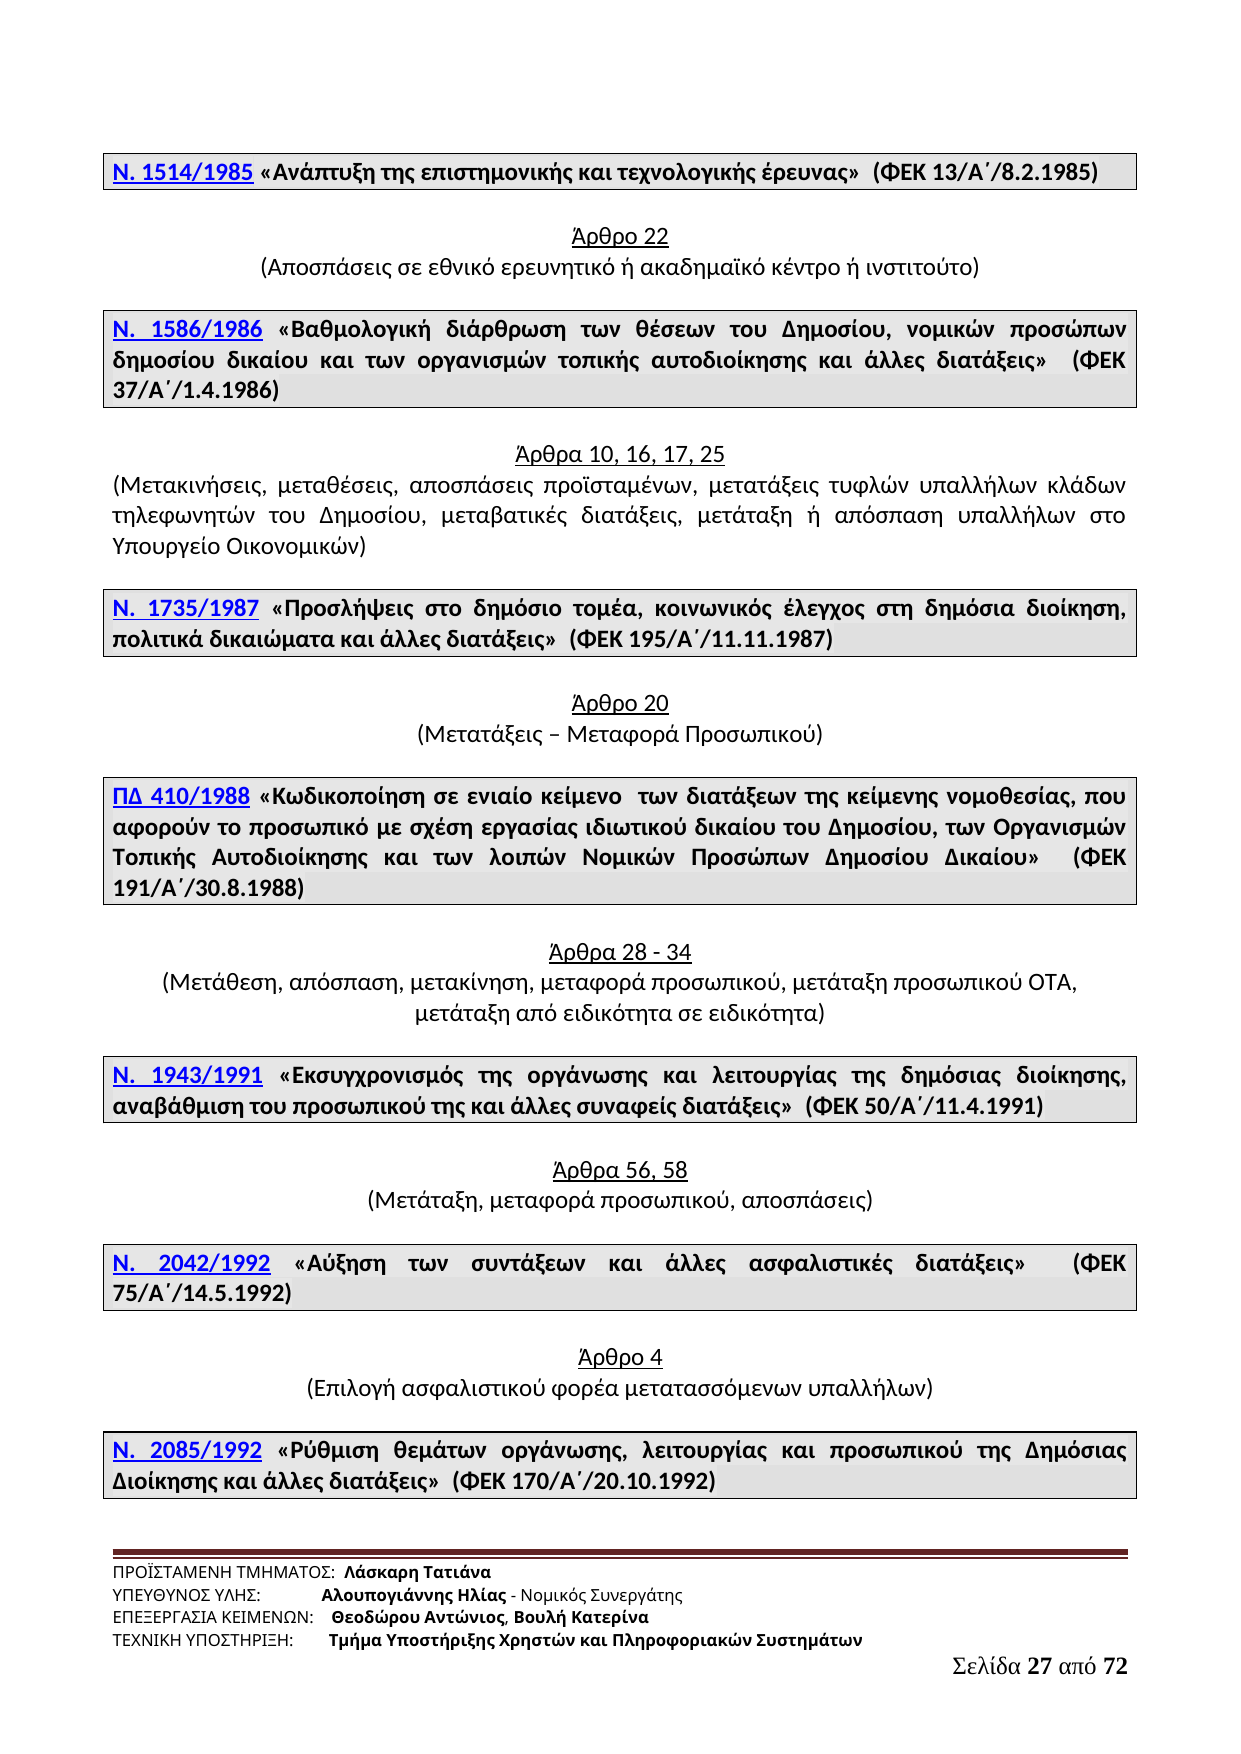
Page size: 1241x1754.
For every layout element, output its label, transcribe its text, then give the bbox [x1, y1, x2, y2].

text Ν. 1586/1986 «Βαθμολογική διάρθρωση των θέσεων του Δημοσίου, νομικών προσώπων δημοσίου δικαίου και των οργανισμών τοπικής αυτοδιοίκησης και άλλες διατάξεις» (ΦΕΚ 37/Α΄/1.4.1986) [104, 311, 1136, 407]
text Ν. 2085/1992 «Ρύθμιση θεμάτων οργάνωσης, λειτουργίας και προσωπικού της Δημόσιας Διοίκησης και άλλες διατάξεις» (ΦΕΚ 170/Α΄/20.10.1992) [104, 1433, 1136, 1498]
text (Επιλογή ασφαλιστικού φορέα μετατασσόμενων υπαλλήλων) [112, 1372, 1128, 1403]
text Άρθρα 56, 58 [112, 1154, 1128, 1184]
text (Μετατάξεις – Μεταφορά Προσωπικού) [112, 718, 1128, 748]
text Ν. 1514/1985 «Ανάπτυξη της επιστημονικής και τεχνολογικής έρευνας» (ΦΕΚ 13/Α΄/8.2.1985) [104, 154, 1136, 189]
text (Μετακινήσεις, μεταθέσεις, αποσπάσεις προϊσταμένων, μετατάξεις τυφλών υπαλλήλων κλάδων τηλεφωνητών του Δημοσίου, μεταβατικές διατάξεις, μετάταξη ή απόσπαση υπαλλήλων στο Υπουργείο Οικονομικών) [112, 469, 1128, 561]
text (Μετάταξη, μεταφορά προσωπικού, αποσπάσεις) [112, 1184, 1128, 1215]
text Ν. 2042/1992 «Αύξηση των συντάξεων και άλλες ασφαλιστικές διατάξεις» (ΦΕΚ 75/Α΄/14.5.1992) [104, 1245, 1136, 1310]
text Άρθρο 22 [112, 220, 1128, 251]
text Άρθρο 4 [112, 1342, 1128, 1372]
text Ν. 1943/1991 «Εκσυγχρονισμός της οργάνωσης και λειτουργίας της δημόσιας διοίκησης, αναβάθμιση του προσωπικού της και άλλες συναφείς διατάξεις» (ΦΕΚ 50/Α΄/11.4.1991) [104, 1057, 1136, 1122]
text (Αποσπάσεις σε εθνικό ερευνητικό ή ακαδημαϊκό κέντρο ή ινστιτούτο) [112, 251, 1128, 281]
text Ν. 1735/1987 «Προσλήψεις στο δημόσιο τομέα, κοινωνικός έλεγχος στη δημόσια διοίκηση, πολιτικά δικαιώματα και άλλες διατάξεις» (ΦΕΚ 195/Α΄/11.11.1987) [104, 590, 1136, 656]
text ΠΔ 410/1988 «Κωδικοποίηση σε ενιαίο κείμενο των διατάξεων της κείμενης νομοθεσίας, που αφορούν το προσωπικό με σχέση εργασίας ιδιωτικού δικαίου του Δημοσίου, των Οργανισμών Τοπικής Αυτοδιοίκησης και των λοιπών Νομικών Προσώπων Δημοσίου Δικαίου» (ΦΕΚ 191/Α΄/30.8.1988) [104, 778, 1136, 904]
text Άρθρο 20 [112, 687, 1128, 718]
text Άρθρα 10, 16, 17, 25 [112, 438, 1128, 469]
text (Μετάθεση, απόσπαση, μετακίνηση, μεταφορά προσωπικού, μετάταξη προσωπικού ΟΤΑ, μετάταξη από ειδικότητα σε ειδικότητα) [112, 966, 1128, 1027]
text Άρθρα 28 - 34 [112, 936, 1128, 966]
